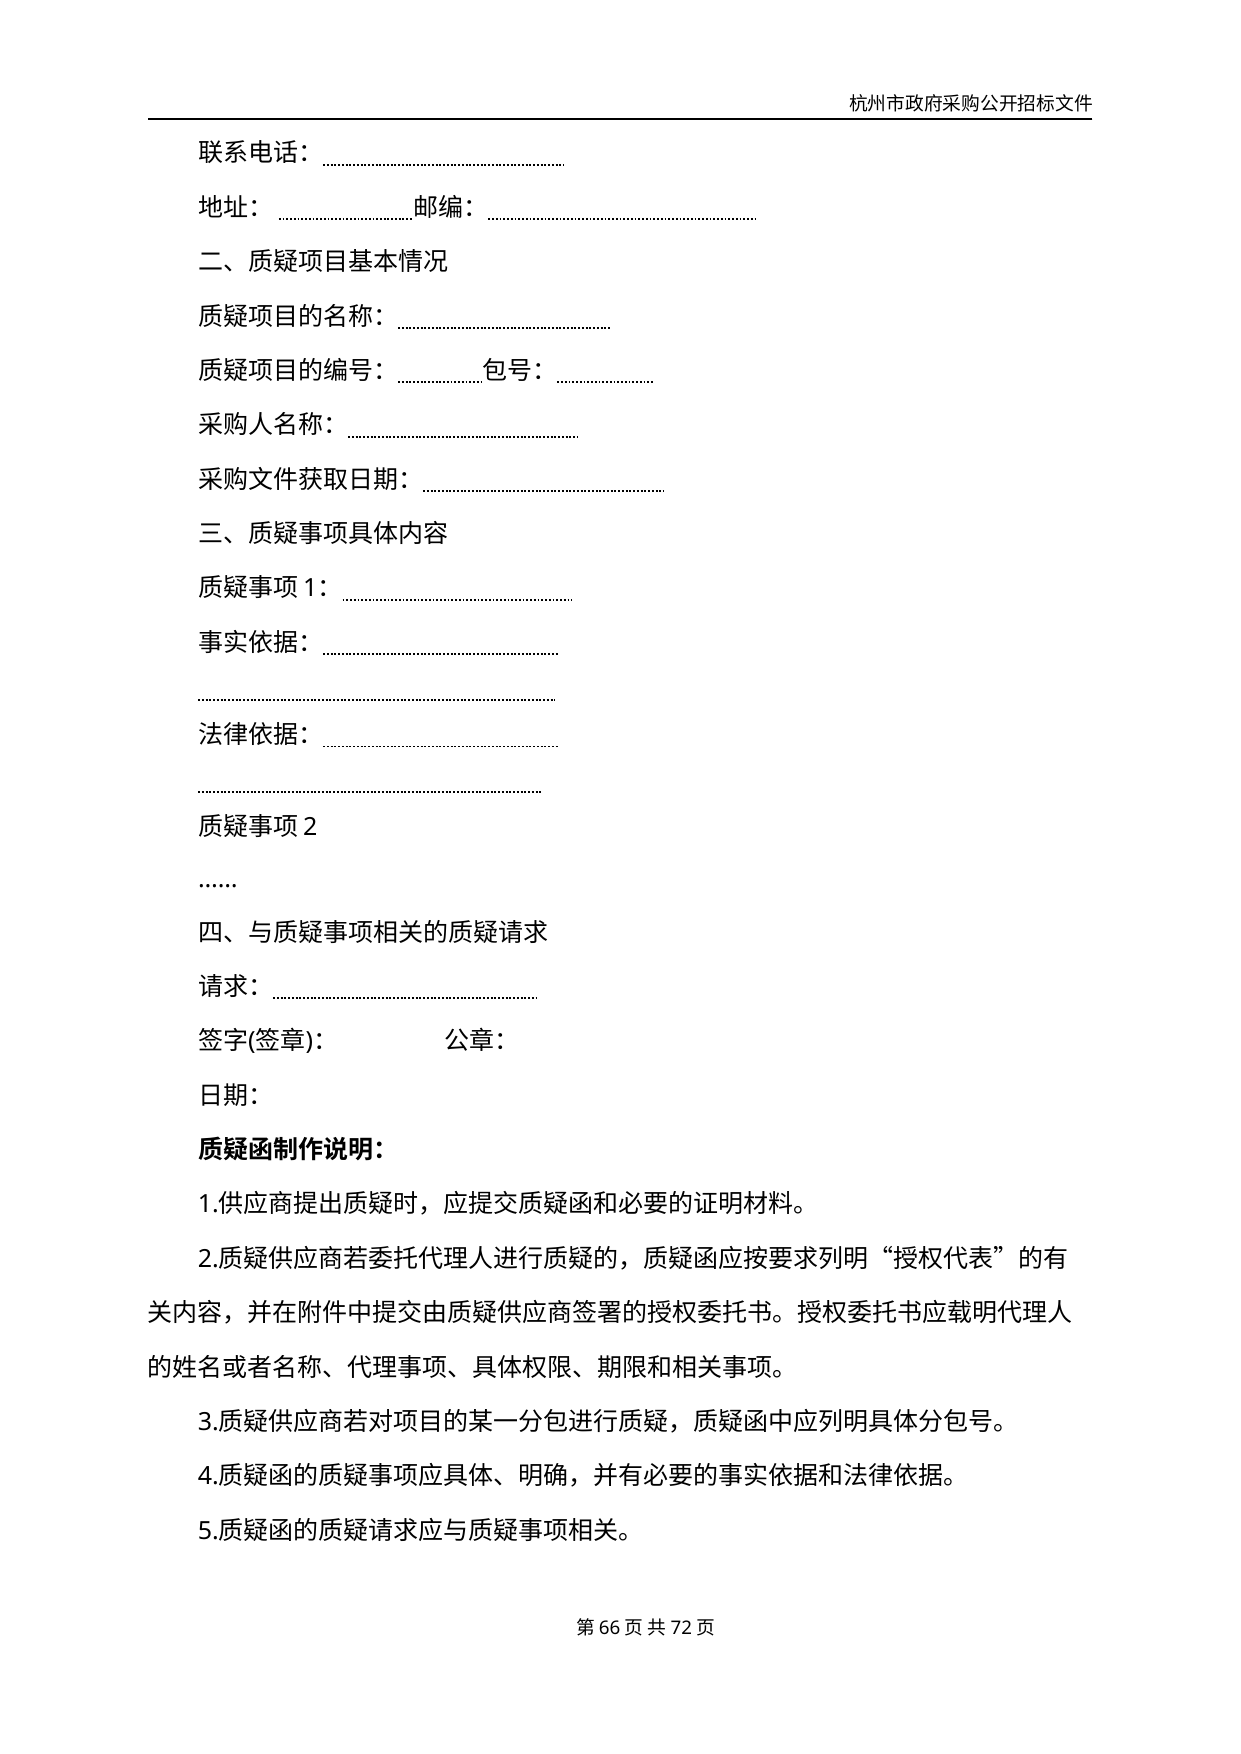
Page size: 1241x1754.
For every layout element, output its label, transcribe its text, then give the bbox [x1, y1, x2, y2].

text 地址： 邮编： [148, 187, 1092, 223]
text 3.质疑供应商若对项目的某一分包进行质疑，质疑函中应列明具体分包号。 [148, 1401, 1092, 1438]
text 4.质疑函的质疑事项应具体、明确，并有必要的事实依据和法律依据。 [148, 1456, 1092, 1492]
text 质疑事项1： [148, 568, 1092, 604]
text 2.质疑供应商若委托代理人进行质疑的，质疑函应按要求列明“授权代表”的有关内容，并在附件中提交由质疑供应商签署的授权委托书。授权委托书应载明代理人的姓名或者名称、代理事项、具体权限、期限和相关事项。 [148, 1238, 1092, 1383]
text 采购人名称： [148, 405, 1092, 441]
text 签字(签章)： 公章： [148, 1021, 1092, 1057]
text 质疑项目的编号： 包号： [148, 350, 1092, 387]
text 二、质疑项目基本情况 [148, 242, 1092, 278]
text …… [148, 861, 1092, 895]
text 法律依据： [148, 714, 1092, 751]
text 质疑项目的名称： [148, 296, 1092, 332]
text 请求： [148, 966, 1092, 1003]
text 采购文件获取日期： [148, 459, 1092, 495]
text 质疑事项2 [148, 807, 1092, 843]
text 1.供应商提出质疑时，应提交质疑函和必要的证明材料。 [148, 1184, 1092, 1220]
text 四、与质疑事项相关的质疑请求 [148, 912, 1092, 948]
text 事实依据： [148, 622, 1092, 658]
text 三、质疑事项具体内容 [148, 513, 1092, 550]
text 质疑函制作说明： [148, 1129, 1092, 1166]
text 日期： [148, 1075, 1092, 1111]
text 联系电话： [148, 133, 1092, 169]
text 5.质疑函的质疑请求应与质疑事项相关。 [148, 1510, 1092, 1546]
